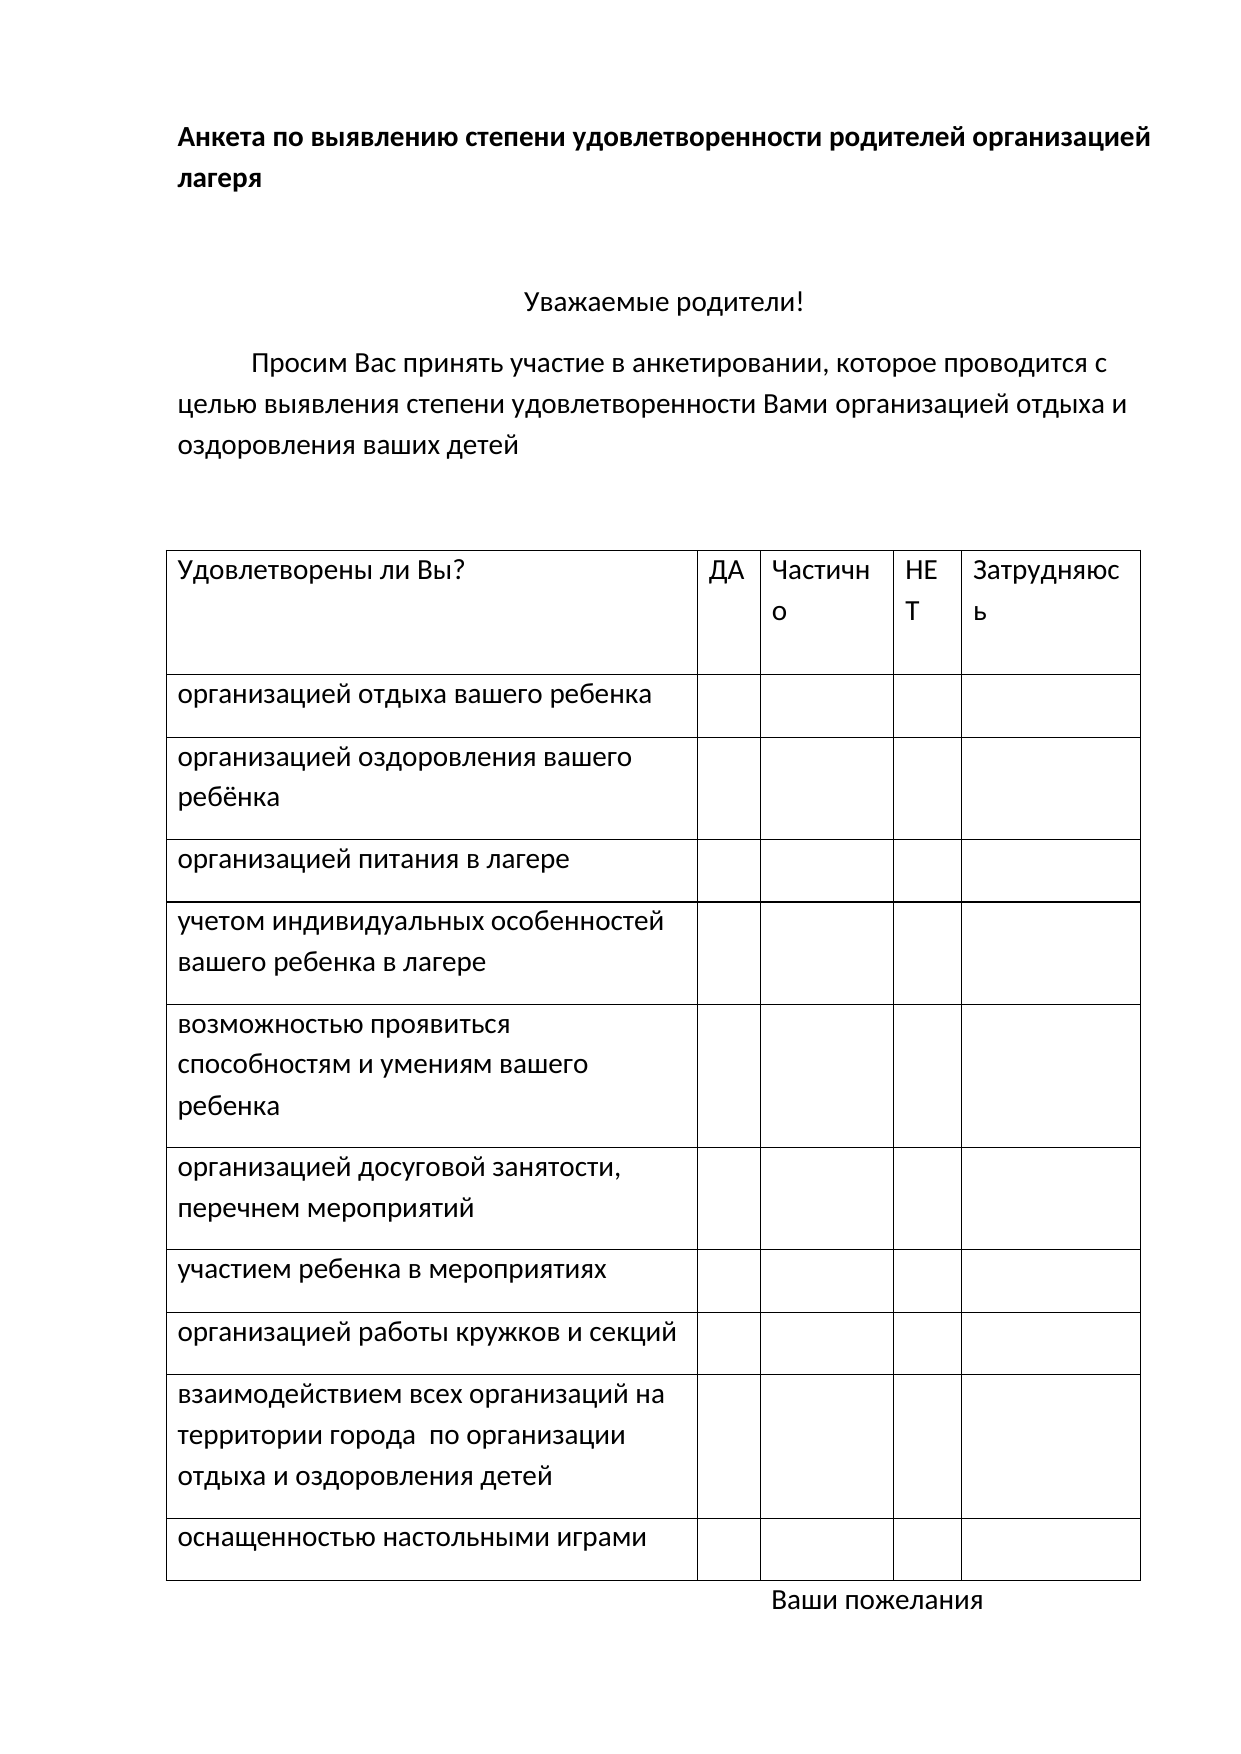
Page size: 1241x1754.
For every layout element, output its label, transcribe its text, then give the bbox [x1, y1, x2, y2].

table_cell [761, 903, 893, 1004]
table_header НЕТ [894, 551, 961, 674]
table_cell [761, 675, 893, 737]
table_cell [894, 1250, 961, 1312]
table_cell [761, 1313, 893, 1374]
table_cell [698, 840, 760, 901]
table_cell [761, 738, 893, 839]
table_cell [962, 1375, 1140, 1517]
table_header Удовлетворены ли Вы? [167, 551, 697, 674]
table_header Частично [761, 551, 893, 674]
table_cell учетом индивидуальных особенностей вашего ребенка в лагере [167, 903, 697, 1004]
table_cell [962, 840, 1140, 901]
table_cell [698, 1313, 760, 1374]
table_cell возможностью проявиться способностям и умениям вашего ребенка [167, 1005, 697, 1147]
table_cell [894, 840, 961, 901]
table_cell взаимодействием всех организаций на территории города по организации отдыха и оздоровления детей [167, 1375, 697, 1517]
table_cell [894, 1375, 961, 1517]
text Ваши пожелания [177, 1581, 1152, 1617]
table_cell [894, 1148, 961, 1249]
table_cell [894, 1005, 961, 1147]
table_cell организацией питания в лагере [167, 840, 697, 901]
table_cell участием ребенка в мероприятиях [167, 1250, 697, 1312]
table_header Затрудняюсь [962, 551, 1140, 674]
table_cell [894, 1313, 961, 1374]
table_cell [698, 738, 760, 839]
table_cell [962, 1005, 1140, 1147]
table_cell организацией досуговой занятости, перечнем мероприятий [167, 1148, 697, 1249]
table_cell [761, 1250, 893, 1312]
table_cell [698, 1148, 760, 1249]
table_cell [761, 1005, 893, 1147]
table_cell [894, 1519, 961, 1580]
text Анкета по выявлению степени удовлетворенности родителей организацией лагеря [177, 118, 1152, 195]
table_cell [698, 1519, 760, 1580]
table_cell организацией оздоровления вашего ребёнка [167, 738, 697, 839]
text Просим Вас принять участие в анкетировании, которое проводится с целью выявления степени удовлетворенности Вами организацией отдыха и оздоровления ваших детей [177, 344, 1152, 462]
table_cell оснащенностью настольными играми [167, 1519, 697, 1580]
table_header ДА [698, 551, 760, 674]
table_cell [962, 1148, 1140, 1249]
table_cell организацией отдыха вашего ребенка [167, 675, 697, 737]
text Уважаемые родители! [177, 283, 1152, 318]
table_cell [894, 738, 961, 839]
table_cell [962, 675, 1140, 737]
table_cell [962, 1250, 1140, 1312]
table_cell [962, 738, 1140, 839]
table_cell [761, 1148, 893, 1249]
table_cell [761, 840, 893, 901]
table_cell [962, 903, 1140, 1004]
table_cell [761, 1375, 893, 1517]
table_cell [698, 1250, 760, 1312]
table_cell [894, 675, 961, 737]
table_cell [894, 903, 961, 1004]
table_cell [761, 1519, 893, 1580]
table_cell [698, 903, 760, 1004]
table_cell организацией работы кружков и секций [167, 1313, 697, 1374]
table_cell [698, 675, 760, 737]
table_cell [962, 1313, 1140, 1374]
table_cell [698, 1375, 760, 1517]
table_cell [962, 1519, 1140, 1580]
table_cell [698, 1005, 760, 1147]
